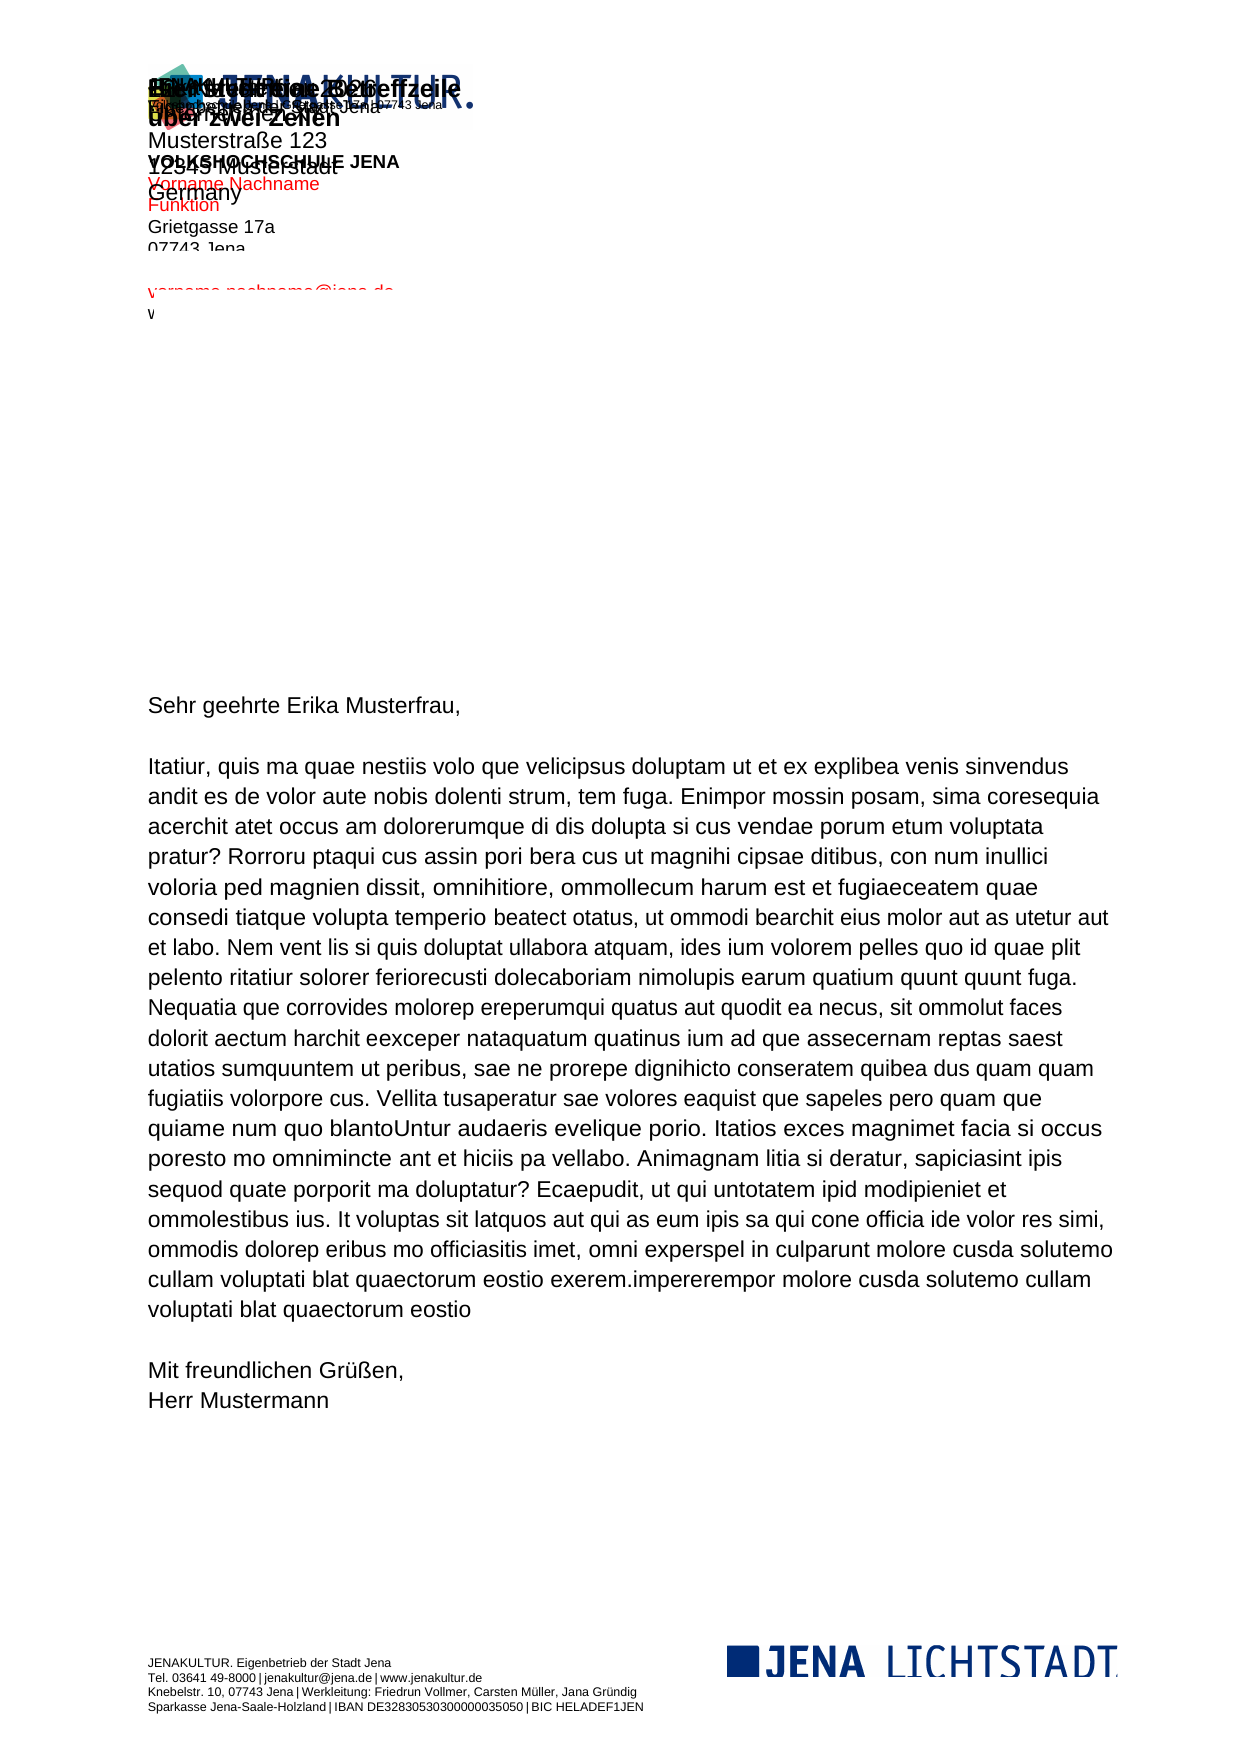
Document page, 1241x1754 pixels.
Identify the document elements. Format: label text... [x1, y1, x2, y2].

text Sehr geehrte Erika Musterfrau, [148, 692, 1122, 718]
text Mit freundlichen Grüßen, [148, 1357, 1122, 1383]
text Itatiur, quis ma quae nestiis volo que velicipsus doluptam ut et ex explibea venis sinvendus andit es de volor aute nobis dolenti strum, tem fuga. Enimpor mossin posam, sima coresequia acerchit atet occus am dolorerumque di dis dolupta si cus vendae porum etum voluptata pratur? Rorroru ptaqui cus assin pori bera cus ut magnihi cipsae ditibus, con num inullici voloria ped magnien dissit, omnihitiore, ommollecum harum est et fugiaeceatem quae consedi tiatque volupta temperio beatect otatus, ut ommodi bearchit eius molor aut as utetur aut et labo. Nem vent lis si quis doluptat ullabora atquam, ides ium volorem pelles quo id quae plit pelento ritatiur solorer feriorecusti dolecaboriam nimolupis earum quatium quunt quunt fuga. Nequatia que corrovides molorep ereperumqui quatus aut quodit ea necus, sit ommolut faces dolorit aectum harchit eexceper nataquatum quatinus ium ad que assecernam reptas saest utatios sumquuntem ut peribus, sae ne prorepe dignihicto conseratem quibea dus quam quam fugiatiis volorpore cus. Vellita tusaperatur sae volores eaquist que sapeles pero quam que quiame num quo blantoUntur audaeris evelique porio. Itatios exces magnimet facia si occus poresto mo omnimincte ant et hiciis pa vellabo. Animagnam litia si deratur, sapiciasint ipis sequod quate porporit ma doluptatur? Ecaepudit, ut qui untotatem ipid modipieniet et ommolestibus ius. It voluptas sit latquos aut qui as eum ipis sa qui cone officia ide volor res simi, ommodis dolorep eribus mo officiasitis imet, omni experspel in culparunt molore cusda solutemo cullam voluptati blat quaectorum eostio exerem.impererempor molore cusda solutemo cullam voluptati blat quaectorum eostio [148, 753, 1122, 1323]
text Herr Mustermann [148, 1387, 1122, 1413]
picture [168, 115, 173, 124]
picture [148, 64, 473, 130]
picture [726, 1645, 1117, 1677]
